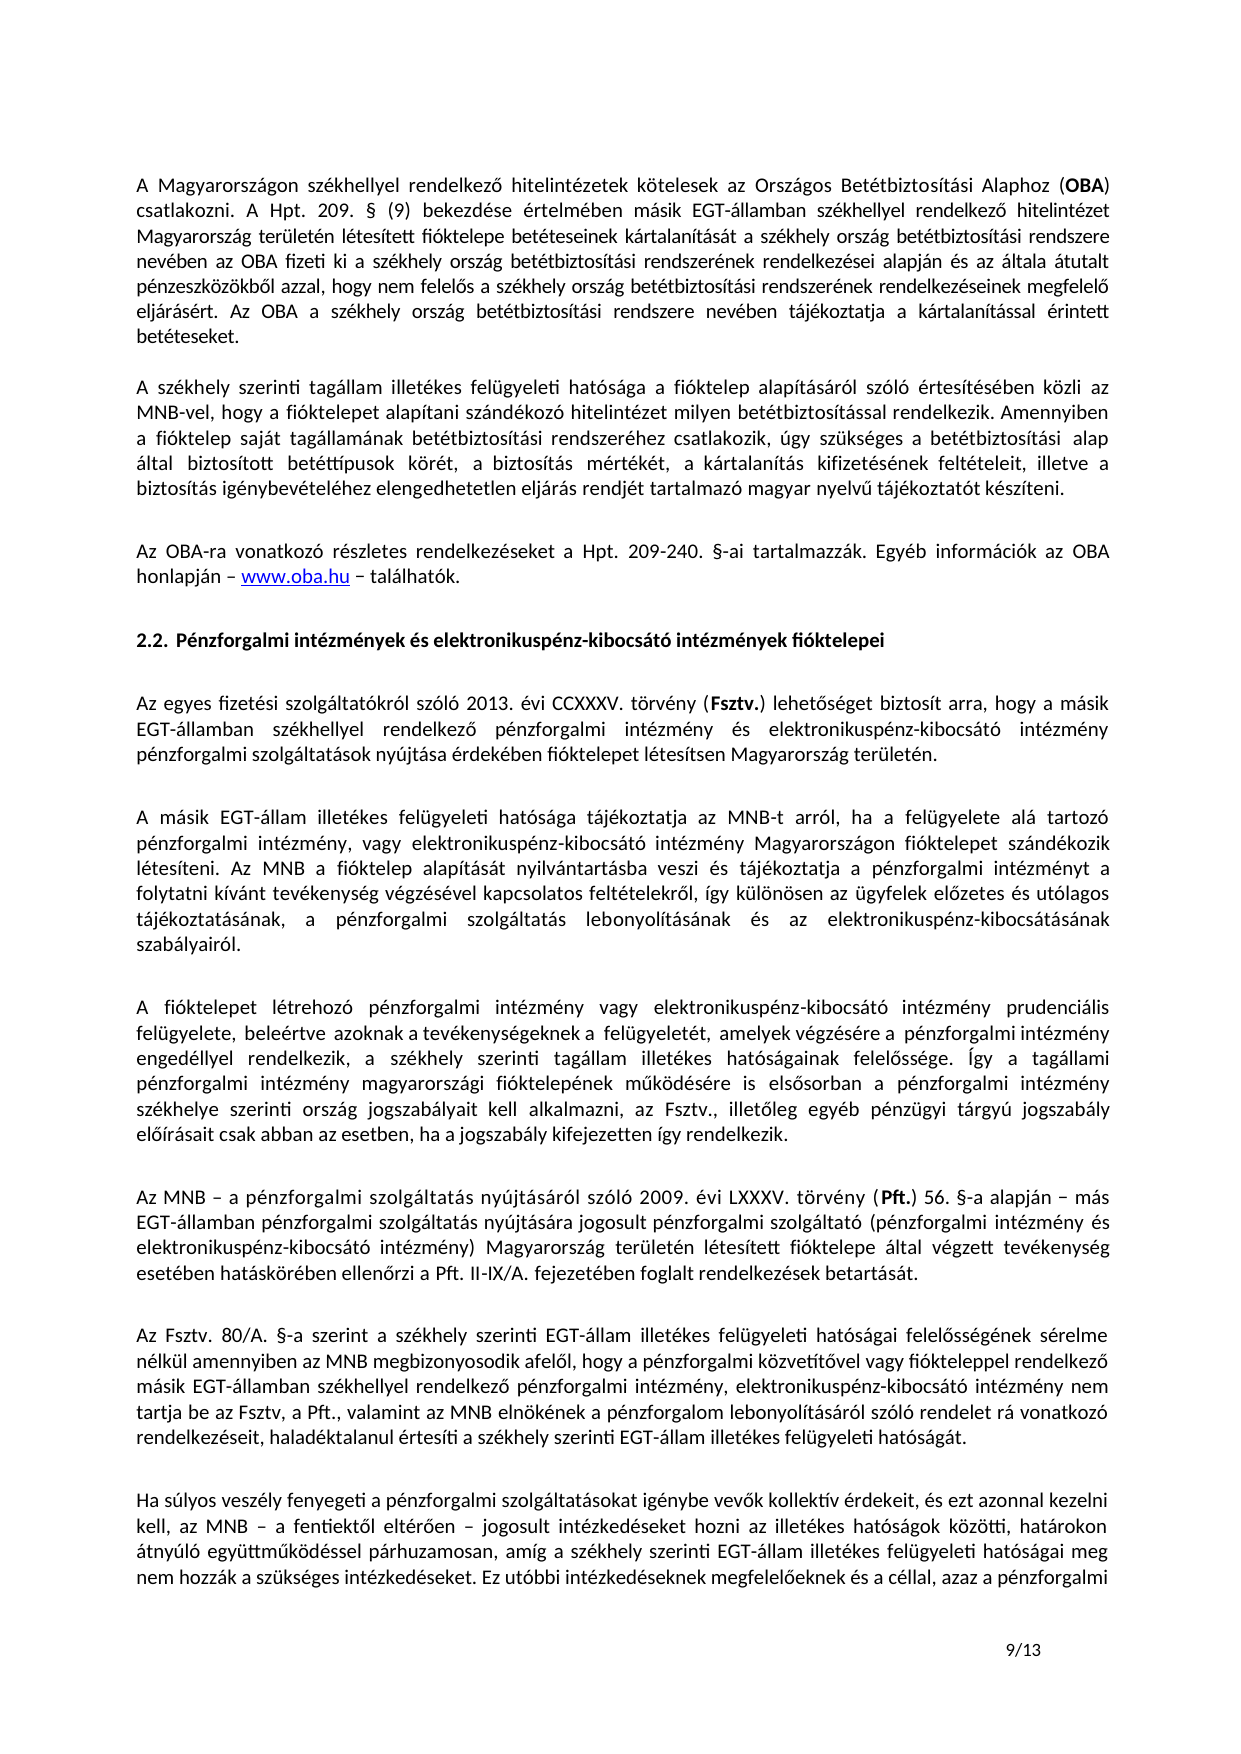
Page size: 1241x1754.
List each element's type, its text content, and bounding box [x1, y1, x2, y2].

text Az Fsztv. 80/A. §-a szerint a székhely szerinti EGT-állam illetékes felügyeleti hatóságai felelősségének sérelme nélkül amennyiben az MNB megbizonyosodik afelől, hogy a pénzforgalmi közvetítővel vagy fiókteleppel rendelkező másik EGT-államban székhellyel rendelkező pénzforgalmi intézmény, elektronikuspénz-kibocsátó intézmény nem tartja be az Fsztv, a Pft., valamint az MNB elnökének a pénzforgalom lebonyolításáról szóló rendelet rá vonatkozó rendelkezéseit, haladéktalanul értesíti a székhely szerinti EGT-állam illetékes felügyeleti hatóságát. [136, 1323, 1110, 1450]
text Az egyes fizetési szolgáltatókról szóló 2013. évi CCXXXV. törvény (Fsztv.) lehetőséget biztosít arra, hogy a másik EGT-államban székhellyel rendelkező pénzforgalmi intézmény és elektronikuspénz-kibocsátó intézmény pénzforgalmi szolgáltatások nyújtása érdekében fióktelepet létesítsen Magyarország területén. [136, 691, 1109, 767]
text A fióktelepet létrehozó pénzforgalmi intézmény vagy elektronikuspénz-kibocsátó intézmény prudenciális felügyelete, beleértve azoknak a tevékenységeknek a felügyeletét, amelyek végzésére a pénzforgalmi intézmény engedéllyel rendelkezik, a székhely szerinti tagállam illetékes hatóságainak felelőssége. Így a tagállami pénzforgalmi intézmény magyarországi fióktelepének működésére is elsősorban a pénzforgalmi intézmény székhelye szerinti ország jogszabályait kell alkalmazni, az Fsztv., illetőleg egyéb pénzügyi tárgyú jogszabály előírásait csak abban az esetben, ha a jogszabály kifejezetten így rendelkezik. [136, 994, 1109, 1147]
text A másik EGT-állam illetékes felügyeleti hatósága tájékoztatja az MNB-t arról, ha a felügyelete alá tartozó pénzforgalmi intézmény, vagy elektronikuspénz-kibocsátó intézmény Magyarországon fióktelepet szándékozik létesíteni. Az MNB a fióktelep alapítását nyilvántartásba veszi és tájékoztatja a pénzforgalmi intézményt a folytatni kívánt tevékenység végzésével kapcsolatos feltételekről, így különösen az ügyfelek előzetes és utólagos tájékoztatásának, a pénzforgalmi szolgáltatás lebonyolításának és az elektronikuspénz-kibocsátásának szabályairól. [136, 804, 1110, 957]
text A székhely szerinti tagállam illetékes felügyeleti hatósága a fióktelep alapításáról szóló értesítésében közli az MNB-vel, hogy a fióktelepet alapítani szándékozó hitelintézet milyen betétbiztosítással rendelkezik. Amennyiben a fióktelep saját tagállamának betétbiztosítási rendszeréhez csatlakozik, úgy szükséges a betétbiztosítási alap által biztosított betéttípusok körét, a biztosítás mértékét, a kártalanítás kifizetésének feltételeit, illetve a biztosítás igénybevételéhez elengedhetetlen eljárás rendjét tartalmazó magyar nyelvű tájékoztatót készíteni. [136, 375, 1109, 501]
text Az MNB – a pénzforgalmi szolgáltatás nyújtásáról szóló 2009. évi LXXXV. törvény (Pft.) 56. §-a alapján − más EGT-államban pénzforgalmi szolgáltatás nyújtására jogosult pénzforgalmi szolgáltató (pénzforgalmi intézmény és elektronikuspénz-kibocsátó intézmény) Magyarország területén létesített fióktelepe által végzett tevékenység esetében hatáskörében ellenőrzi a Pft. II-IX/A. fejezetében foglalt rendelkezések betartását. [136, 1184, 1110, 1285]
text 2.2. Pénzforgalmi intézmények és elektronikuspénz-kibocsátó intézmények fióktelepei [136, 628, 918, 653]
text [136, 1488, 1110, 1589]
text Az OBA-ra vonatkozó részletes rendelkezéseket a Hpt. 209-240. §-ai tartalmazzák. Egyéb információk az OBA honlapján – www.oba.hu − találhatók. [136, 538, 1109, 590]
text A Magyarországon székhellyel rendelkező hitelintézetek kötelesek az Országos Betétbiztosítási Alaphoz (OBA) csatlakozni. A Hpt. 209. § (9) bekezdése értelmében másik EGT-államban székhellyel rendelkező hitelintézet Magyarország területén létesített fióktelepe betéteseinek kártalanítását a székhely ország betétbiztosítási rendszere nevében az OBA fizeti ki a székhely ország betétbiztosítási rendszerének rendelkezései alapján és az általa átutalt pénzeszközökből azzal, hogy nem felelős a székhely ország betétbiztosítási rendszerének rendelkezéseinek megfelelő eljárásért. Az OBA a székhely ország betétbiztosítási rendszere nevében tájékoztatja a kártalanítással érintett betéteseket. [136, 173, 1110, 349]
